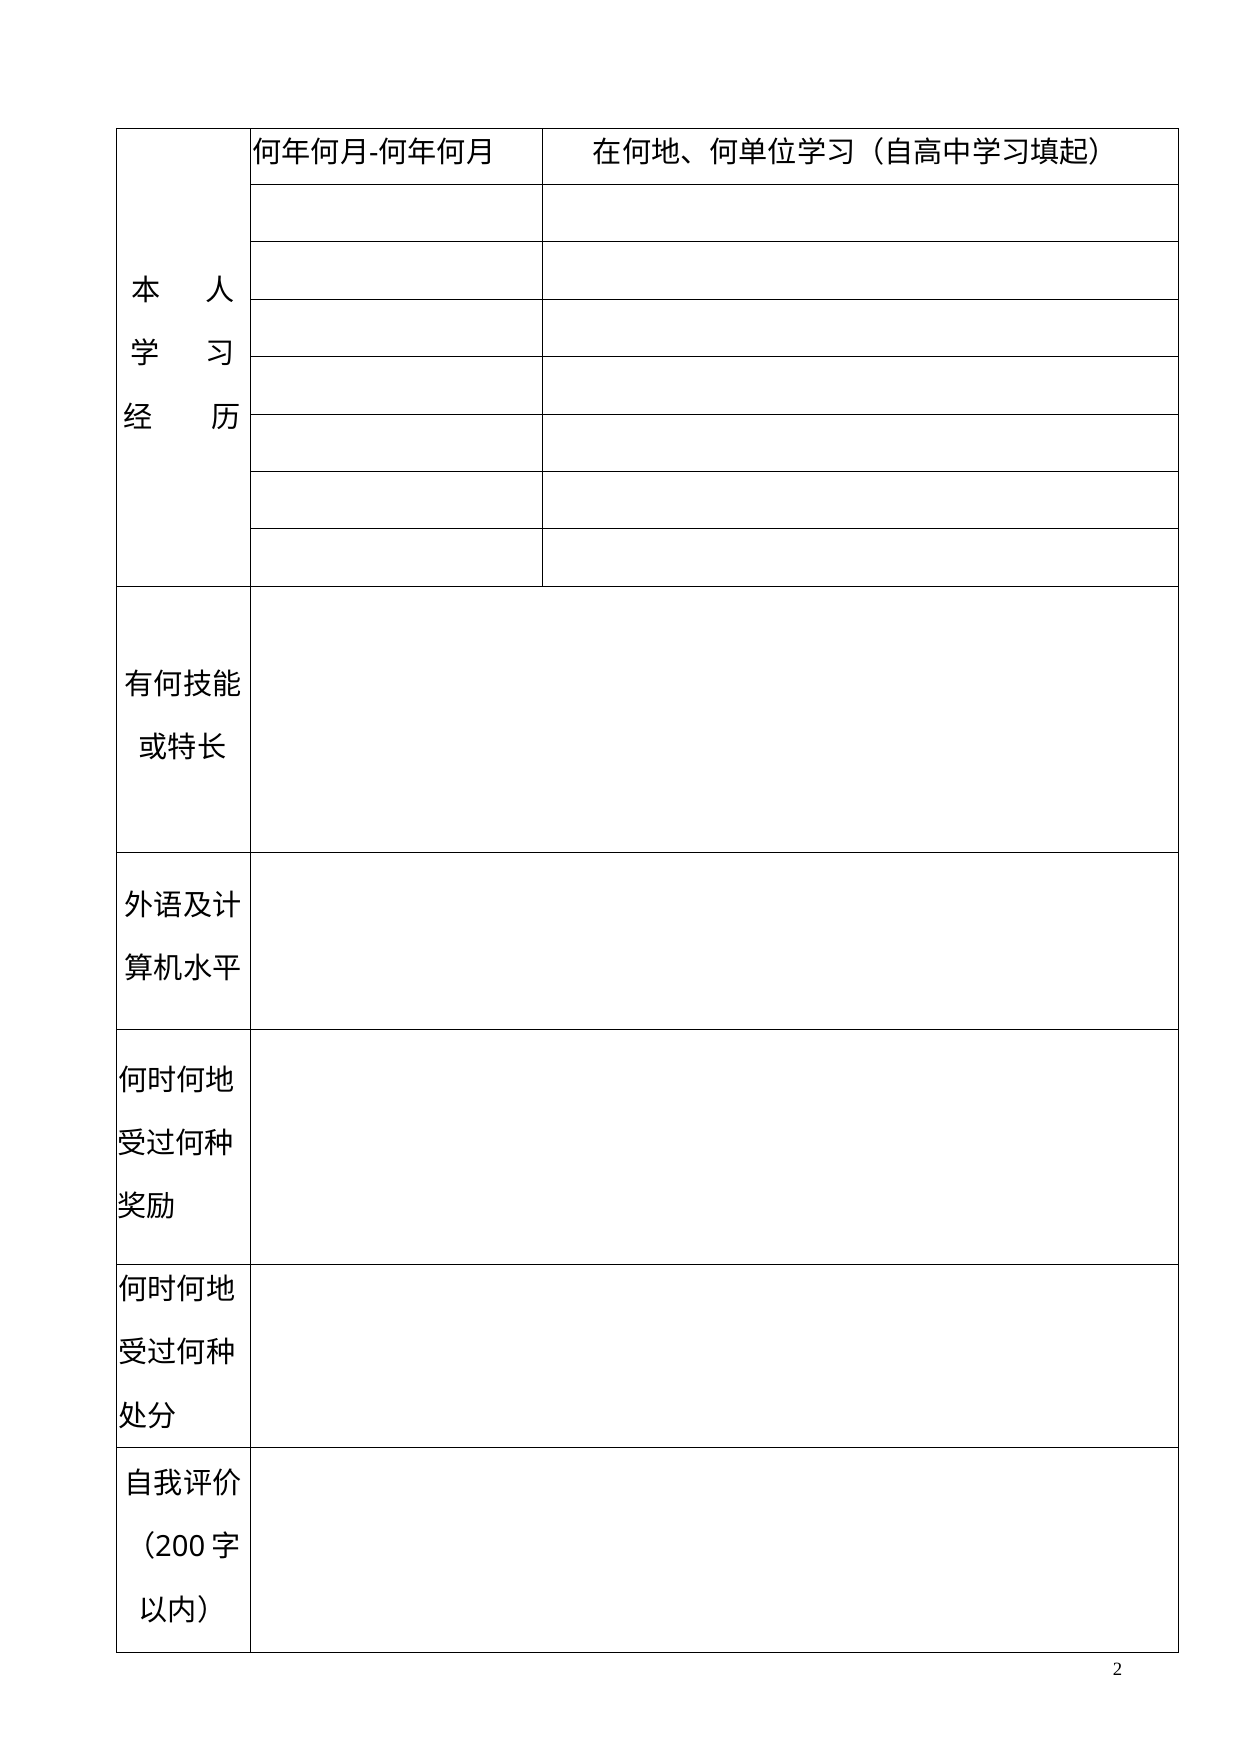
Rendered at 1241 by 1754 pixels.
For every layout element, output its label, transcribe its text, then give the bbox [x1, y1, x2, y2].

table_cell 外语及计 算机水平 [117, 853, 250, 1028]
table_cell [543, 300, 1178, 356]
table_cell [543, 529, 1178, 586]
table_cell [543, 242, 1178, 299]
table_cell [543, 185, 1178, 241]
table_cell [251, 587, 1178, 852]
table_cell [543, 357, 1178, 413]
table_cell [251, 1448, 1178, 1652]
table_cell 本 人 学 习 经 历 [117, 129, 250, 586]
table_cell 何时何地受过何种处分 [117, 1265, 250, 1447]
table_cell [251, 185, 542, 241]
table_cell [251, 1265, 1178, 1447]
table_cell [251, 357, 542, 413]
table_cell 何年何月-何年何月 [251, 129, 542, 184]
table_cell [251, 529, 542, 586]
table_cell [543, 472, 1178, 528]
table_cell [251, 853, 1178, 1028]
table_cell 在何地、何单位学习（自高中学习填起） [543, 129, 1178, 184]
table_cell [251, 300, 542, 356]
table_cell 自我评价 （200字以内） [117, 1448, 250, 1652]
table_cell [251, 242, 542, 299]
table_cell [251, 415, 542, 471]
table_cell [543, 415, 1178, 471]
table_cell [251, 1030, 1178, 1264]
table_cell 何时何地受过何种奖励 [117, 1030, 250, 1264]
table_cell 有何技能或特长 [117, 587, 250, 852]
table_cell [251, 472, 542, 528]
